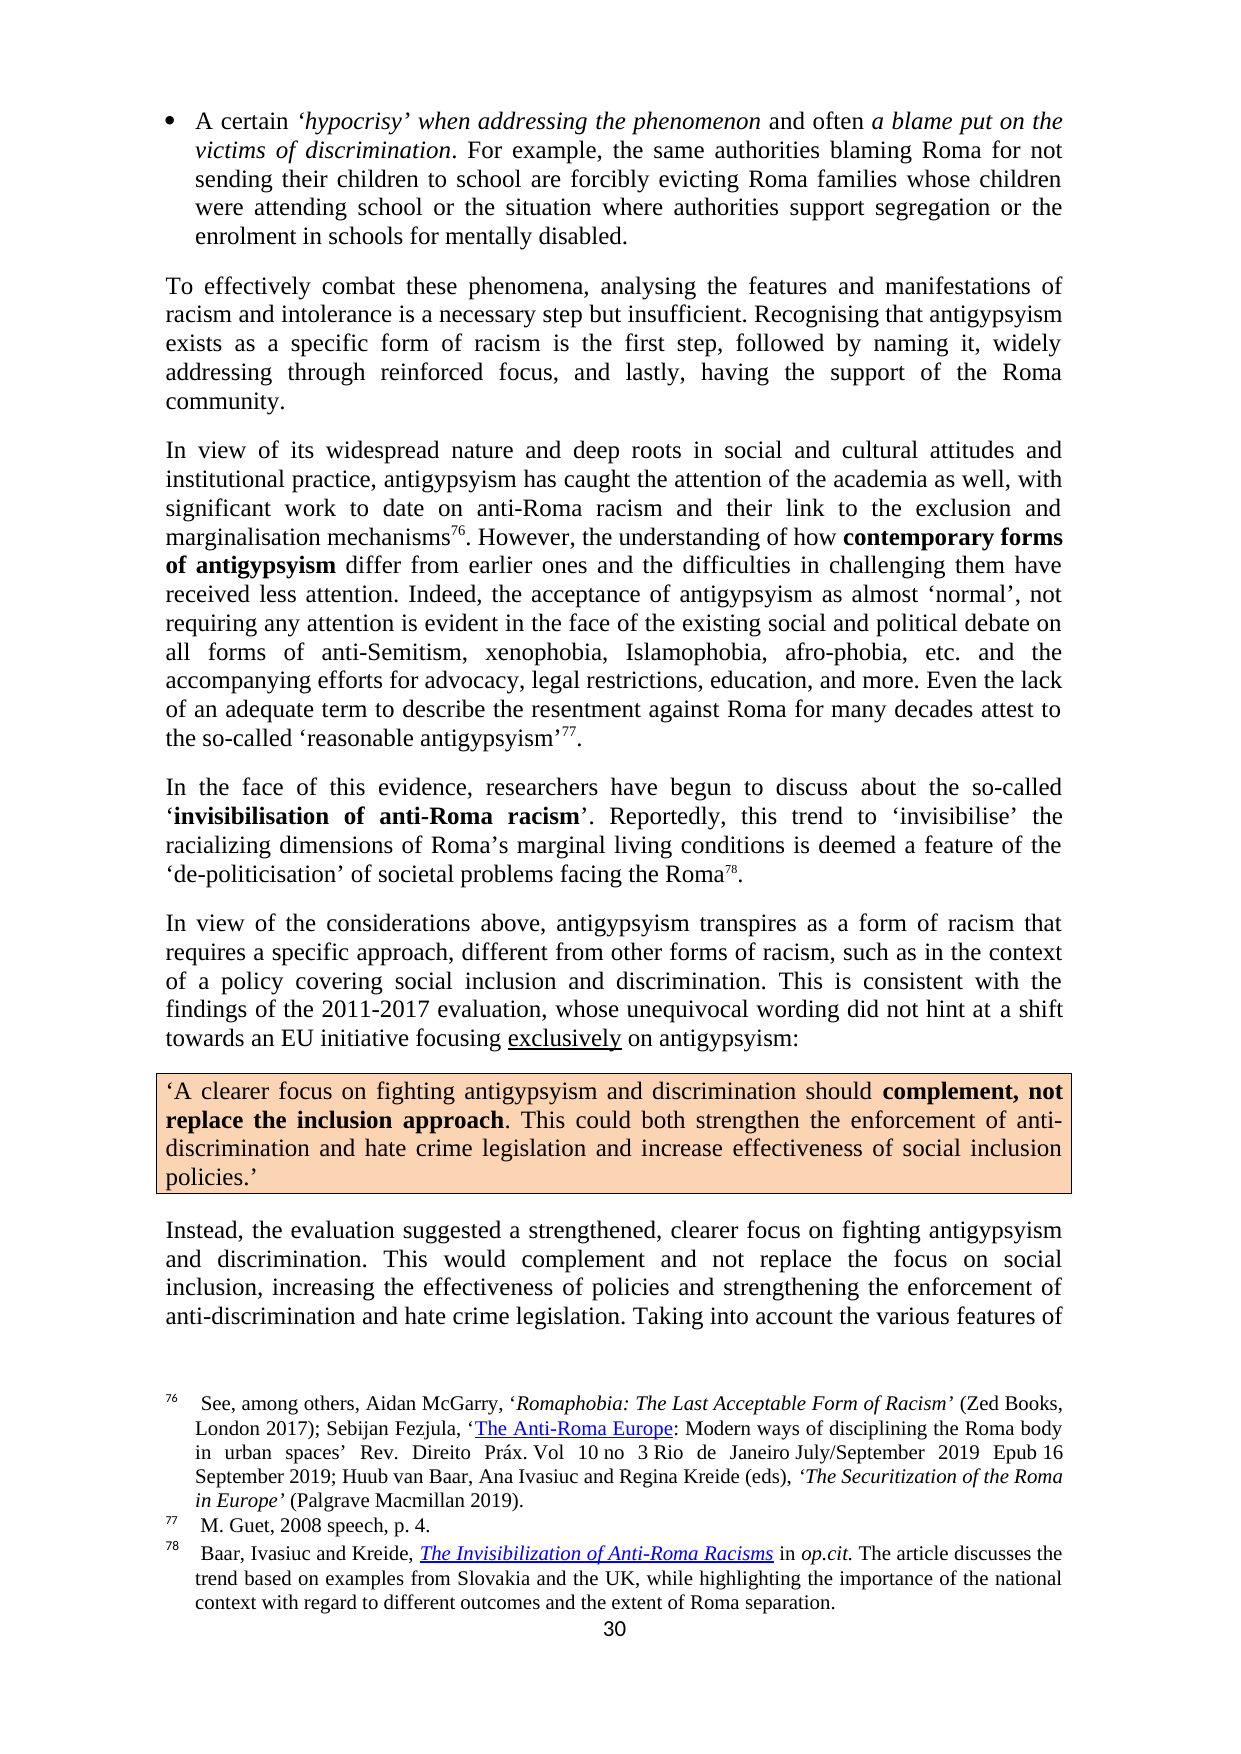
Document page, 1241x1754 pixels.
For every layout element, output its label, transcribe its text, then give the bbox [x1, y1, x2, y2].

text In the face of this evidence, researchers have begun to discuss about the so-called ‘invisibilisation of anti-Roma racism’. Reportedly, this trend to ‘invisibilise’ the racializing dimensions of Roma’s marginal living conditions is deemed a feature of the ‘de-politicisation’ of societal problems facing the Roma. [165, 772, 1063, 887]
text ‘A clearer focus on fighting antigypsyism and discrimination should complement, not replace the inclusion approach. This could both strengthen the enforcement of anti-discrimination and hate crime legislation and increase effectiveness of social inclusion policies.’ [157, 1074, 1071, 1193]
text In view of the considerations above, antigypsyism transpires as a form of racism that requires a specific approach, different from other forms of racism, such as in the context of a policy covering social inclusion and discrimination. This is consistent with the findings of the 2011-2017 evaluation, whose unequivocal wording did not hint at a shift towards an EU initiative focusing exclusively on antigypsyism: [165, 908, 1063, 1052]
list A certain ‘hypocrisy’ when addressing the phenomenon and often a blame put on the victims of discrimination. For example, the same authorities blaming Roma for not sending their children to school are forcibly evicting Roma families whose children were attending school or the situation where authorities support segregation or the enrolment in schools for mentally disabled. [165, 106, 1063, 250]
text In view of its widespread nature and deep roots in social and cultural attitudes and institutional practice, antigypsyism has caught the attention of the academia as well, with significant work to date on anti-Roma racism and their link to the exclusion and marginalisation mechanisms. However, the understanding of how contemporary forms of antigypsyism differ from earlier ones and the difficulties in challenging them have received less attention. Indeed, the acceptance of antigypsyism as almost ‘normal’, not requiring any attention is evident in the face of the existing social and political debate on all forms of anti-Semitism, xenophobia, Islamophobia, afro-phobia, etc. and the accompanying efforts for advocacy, legal restrictions, education, and more. Even the lack of an adequate term to describe the resentment against Roma for many decades attest to the so-called ‘reasonable antigypsyism’. [165, 435, 1063, 752]
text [165, 1215, 1063, 1330]
text To effectively combat these phenomena, analysing the features and manifestations of racism and intolerance is a necessary step but insufficient. Recognising that antigypsyism exists as a specific form of racism is the first step, followed by naming it, widely addressing through reinforced focus, and lastly, having the support of the Roma community. [165, 271, 1063, 414]
